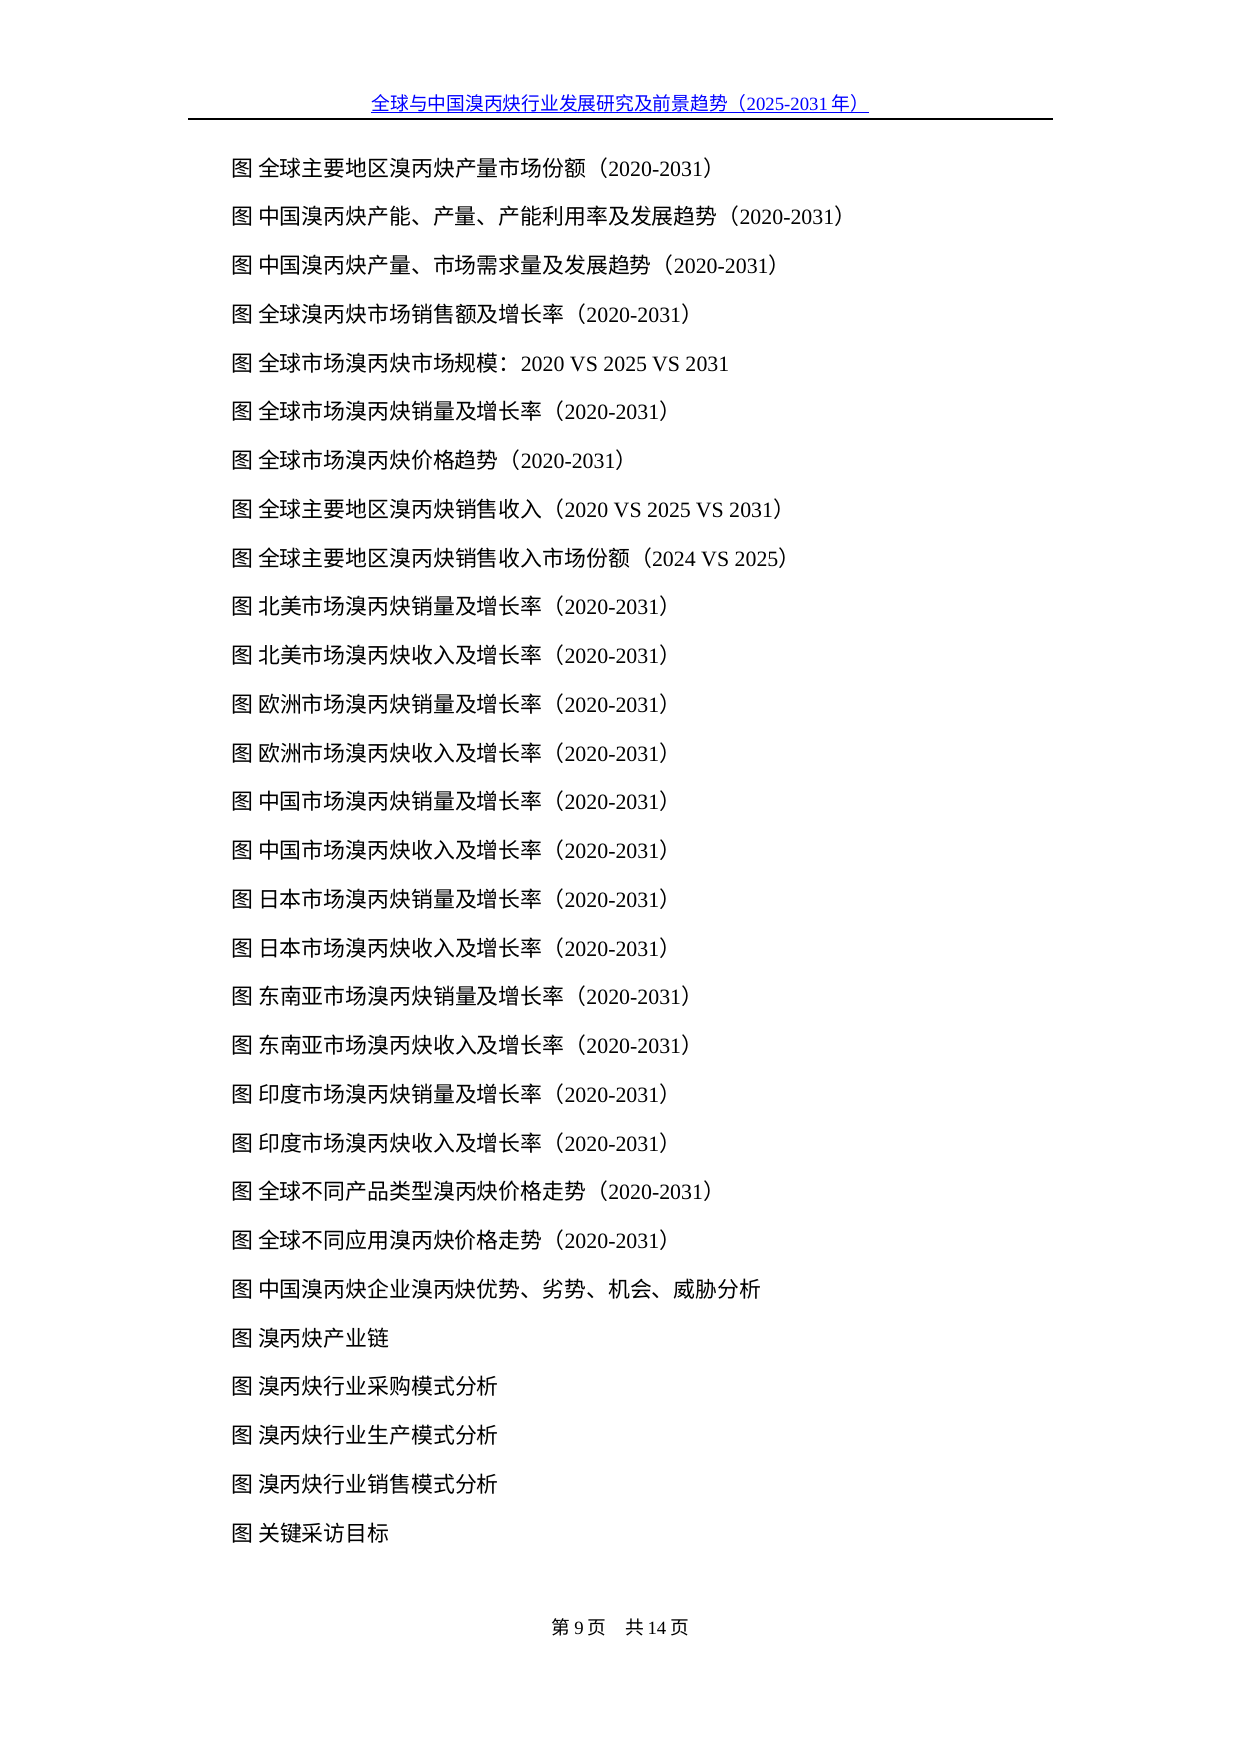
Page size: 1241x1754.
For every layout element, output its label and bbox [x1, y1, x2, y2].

text [187, 150, 1053, 1548]
